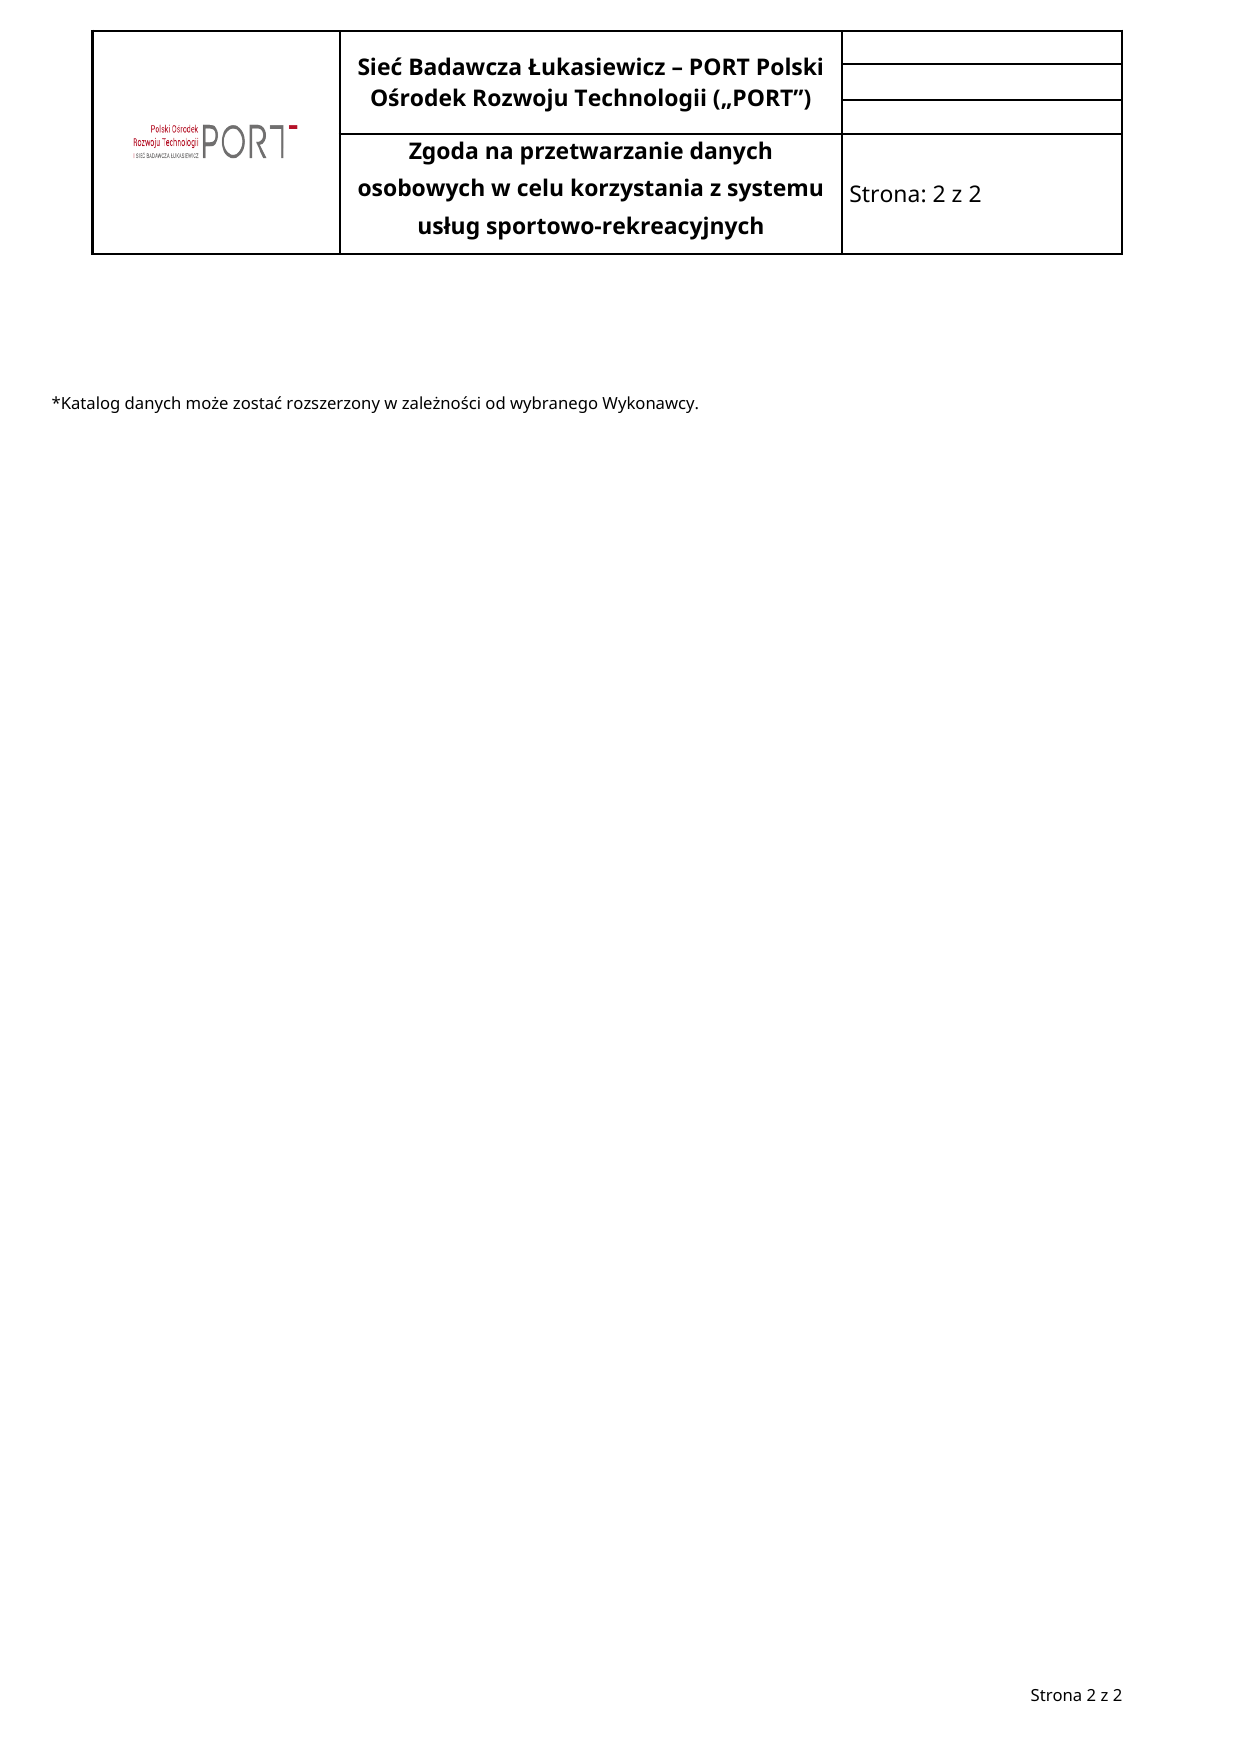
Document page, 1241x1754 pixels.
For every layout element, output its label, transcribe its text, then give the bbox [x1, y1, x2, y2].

text *Katalog danych może zostać rozszerzony w zależności od wybranego Wykonawcy. [51, 391, 1122, 414]
picture [99, 105, 333, 179]
